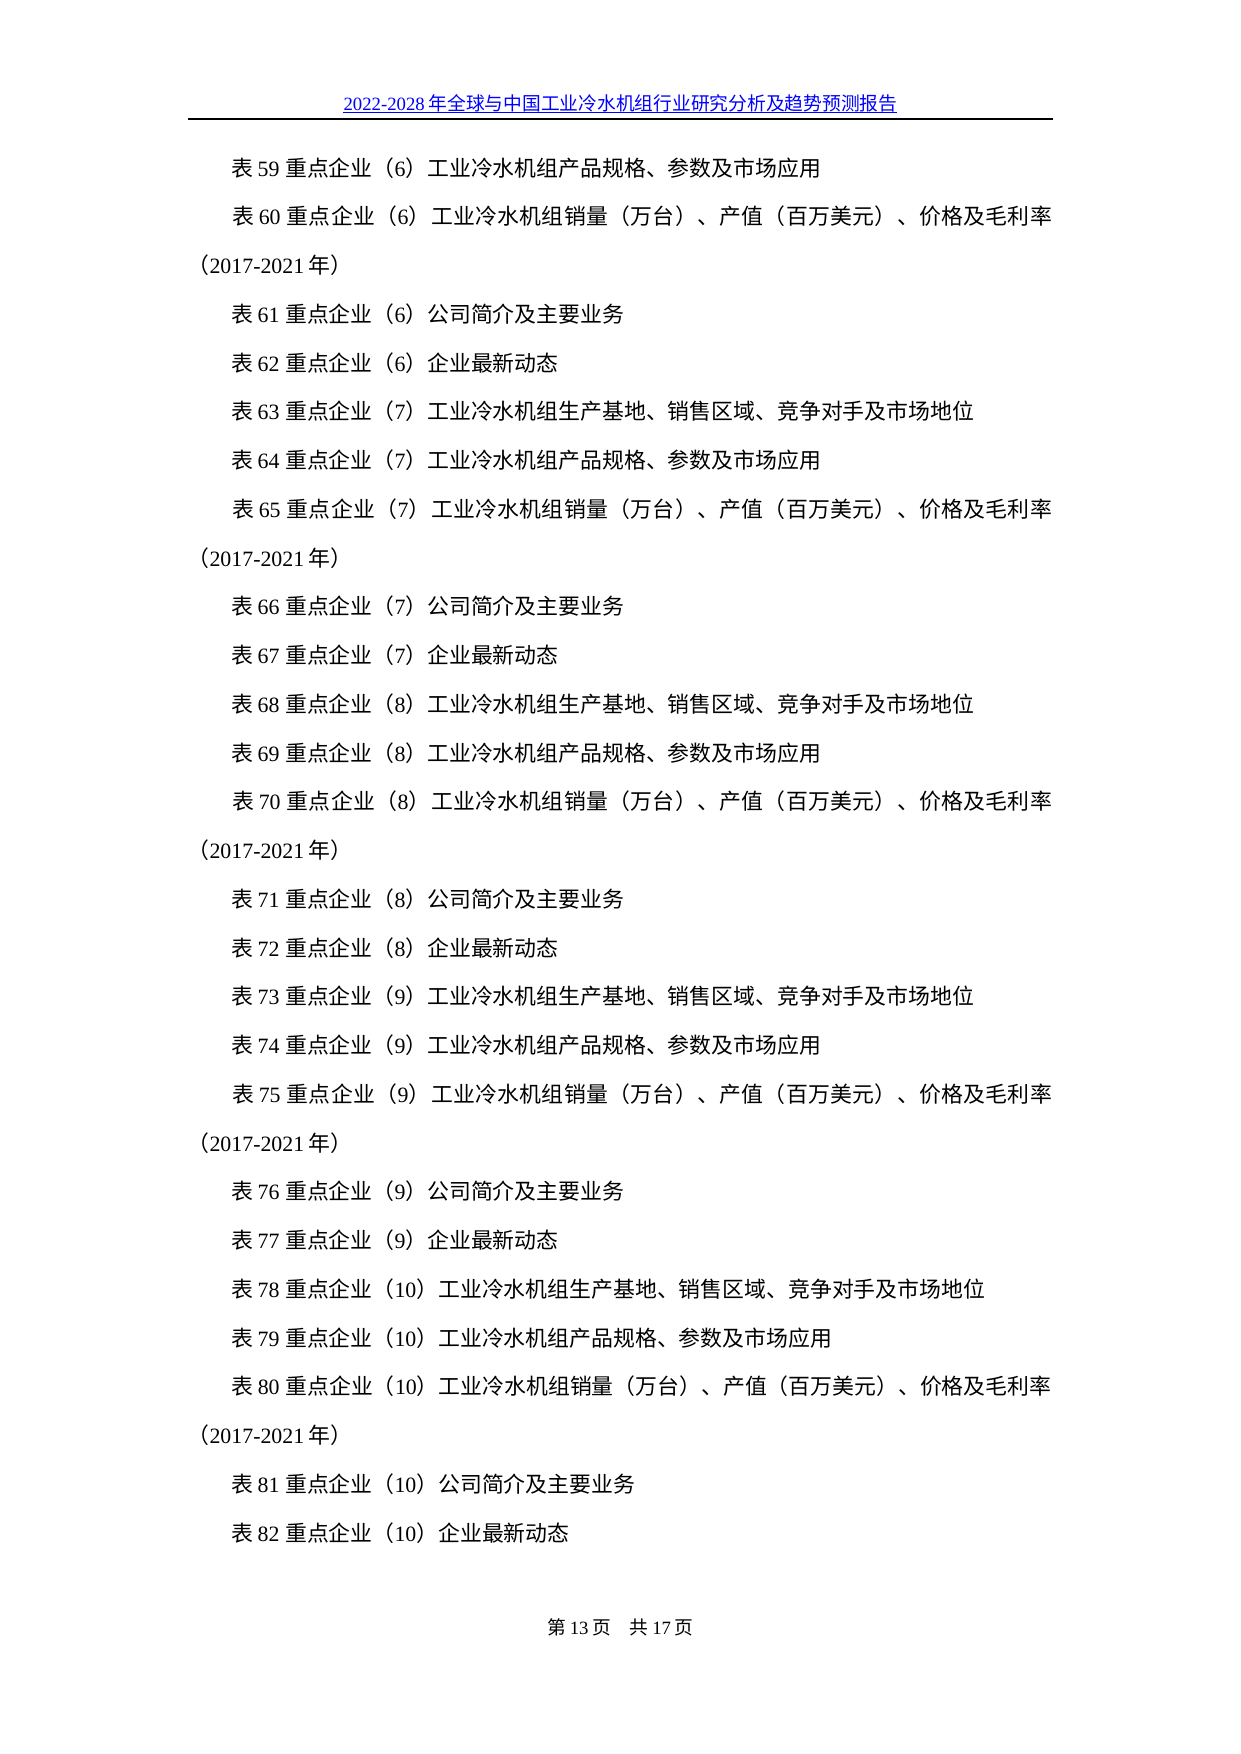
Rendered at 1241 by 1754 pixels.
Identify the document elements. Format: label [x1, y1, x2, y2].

text [187, 150, 1053, 1548]
